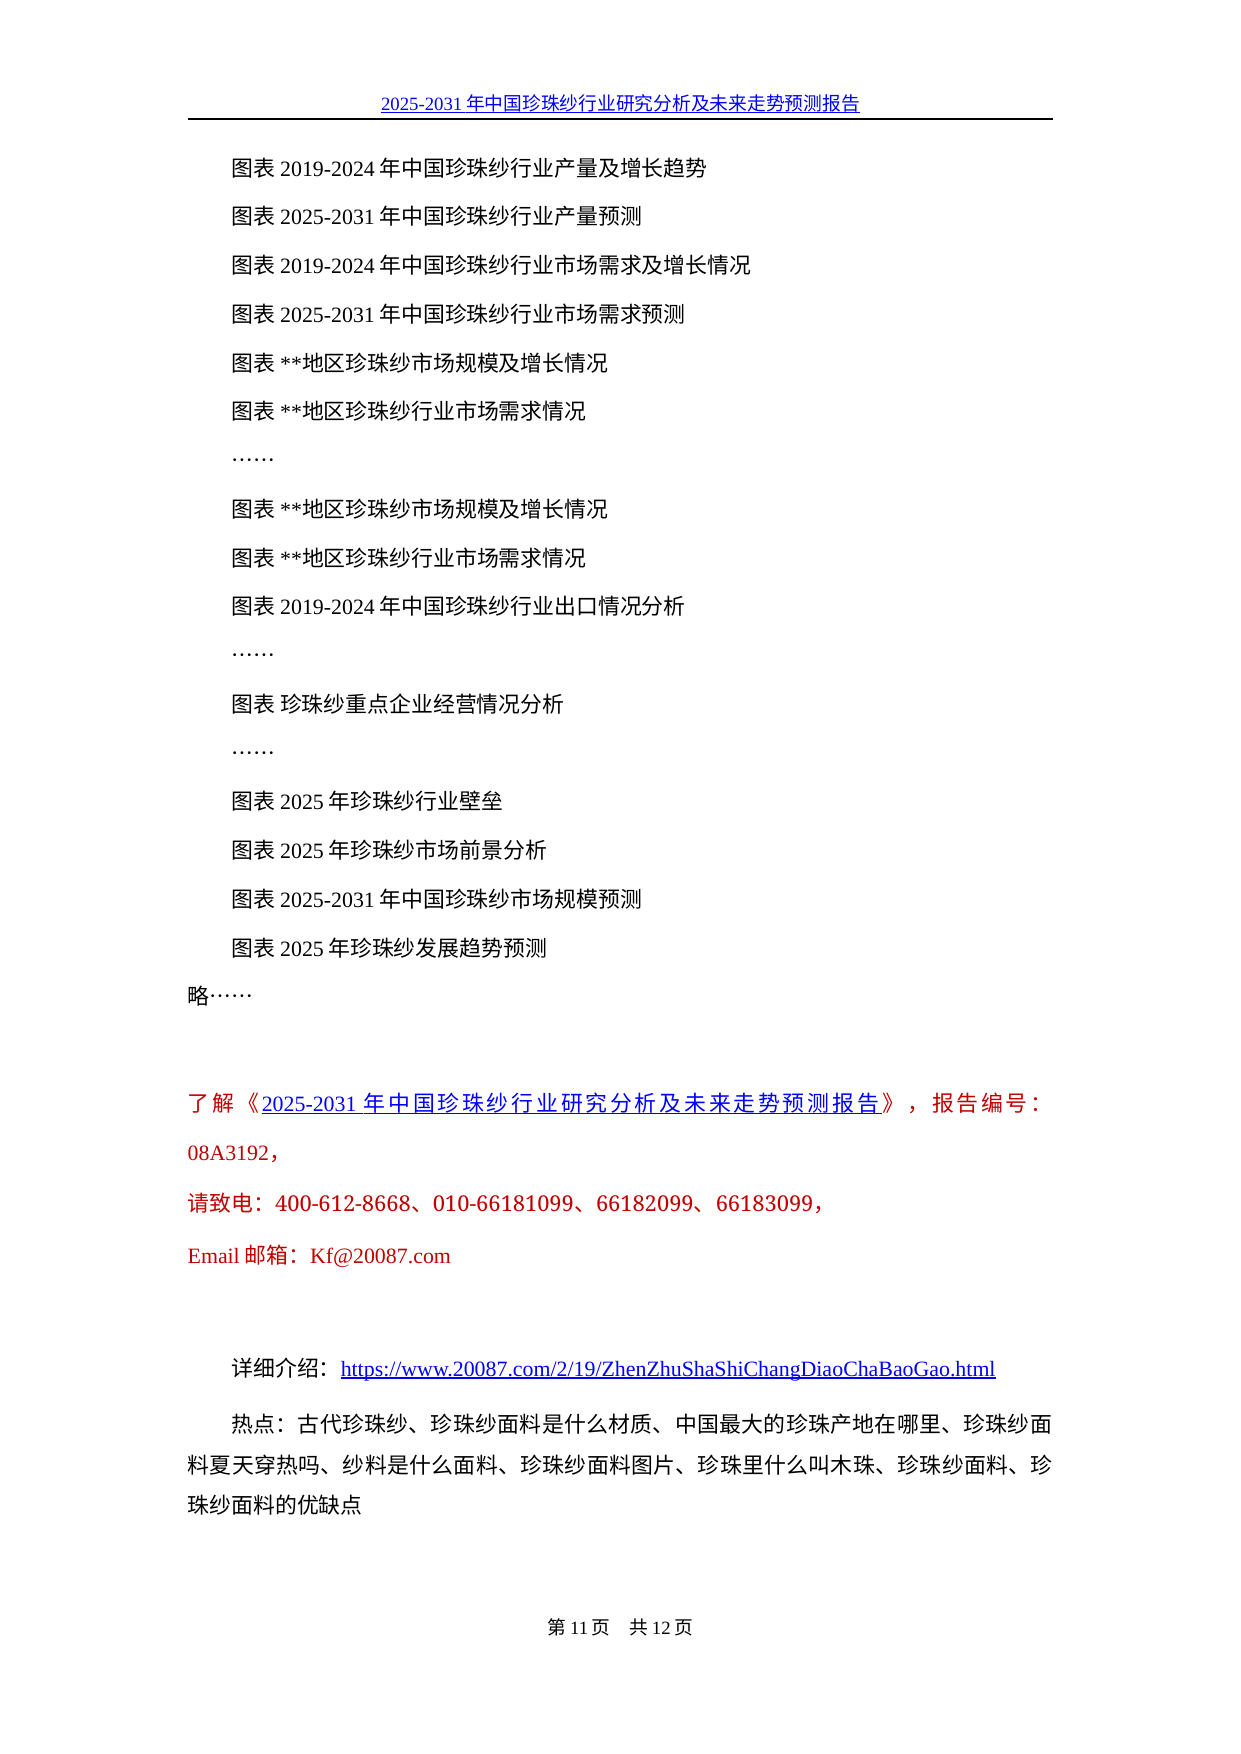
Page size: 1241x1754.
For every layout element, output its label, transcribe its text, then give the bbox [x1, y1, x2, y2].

text Email邮箱：Kf@20087.com [187, 1237, 1053, 1270]
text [187, 150, 1053, 1011]
text 了解《2025-2031年中国珍珠纱行业研究分析及未来走势预测报告》，报告编号：08A3192， [187, 1085, 1053, 1167]
text 热点：古代珍珠纱、珍珠纱面料是什么材质、中国最大的珍珠产地在哪里、珍珠纱面料夏天穿热吗、纱料是什么面料、珍珠纱面料图片、珍珠里什么叫木珠、珍珠纱面料、珍珠纱面料的优缺点 [187, 1407, 1053, 1521]
text 详细介绍：https://www.20087.com/2/19/ZhenZhuShaShiChangDiaoChaBaoGao.html [187, 1350, 1053, 1383]
text 请致电：400-612-8668、010-66181099、66182099、66183099， [187, 1186, 1053, 1218]
